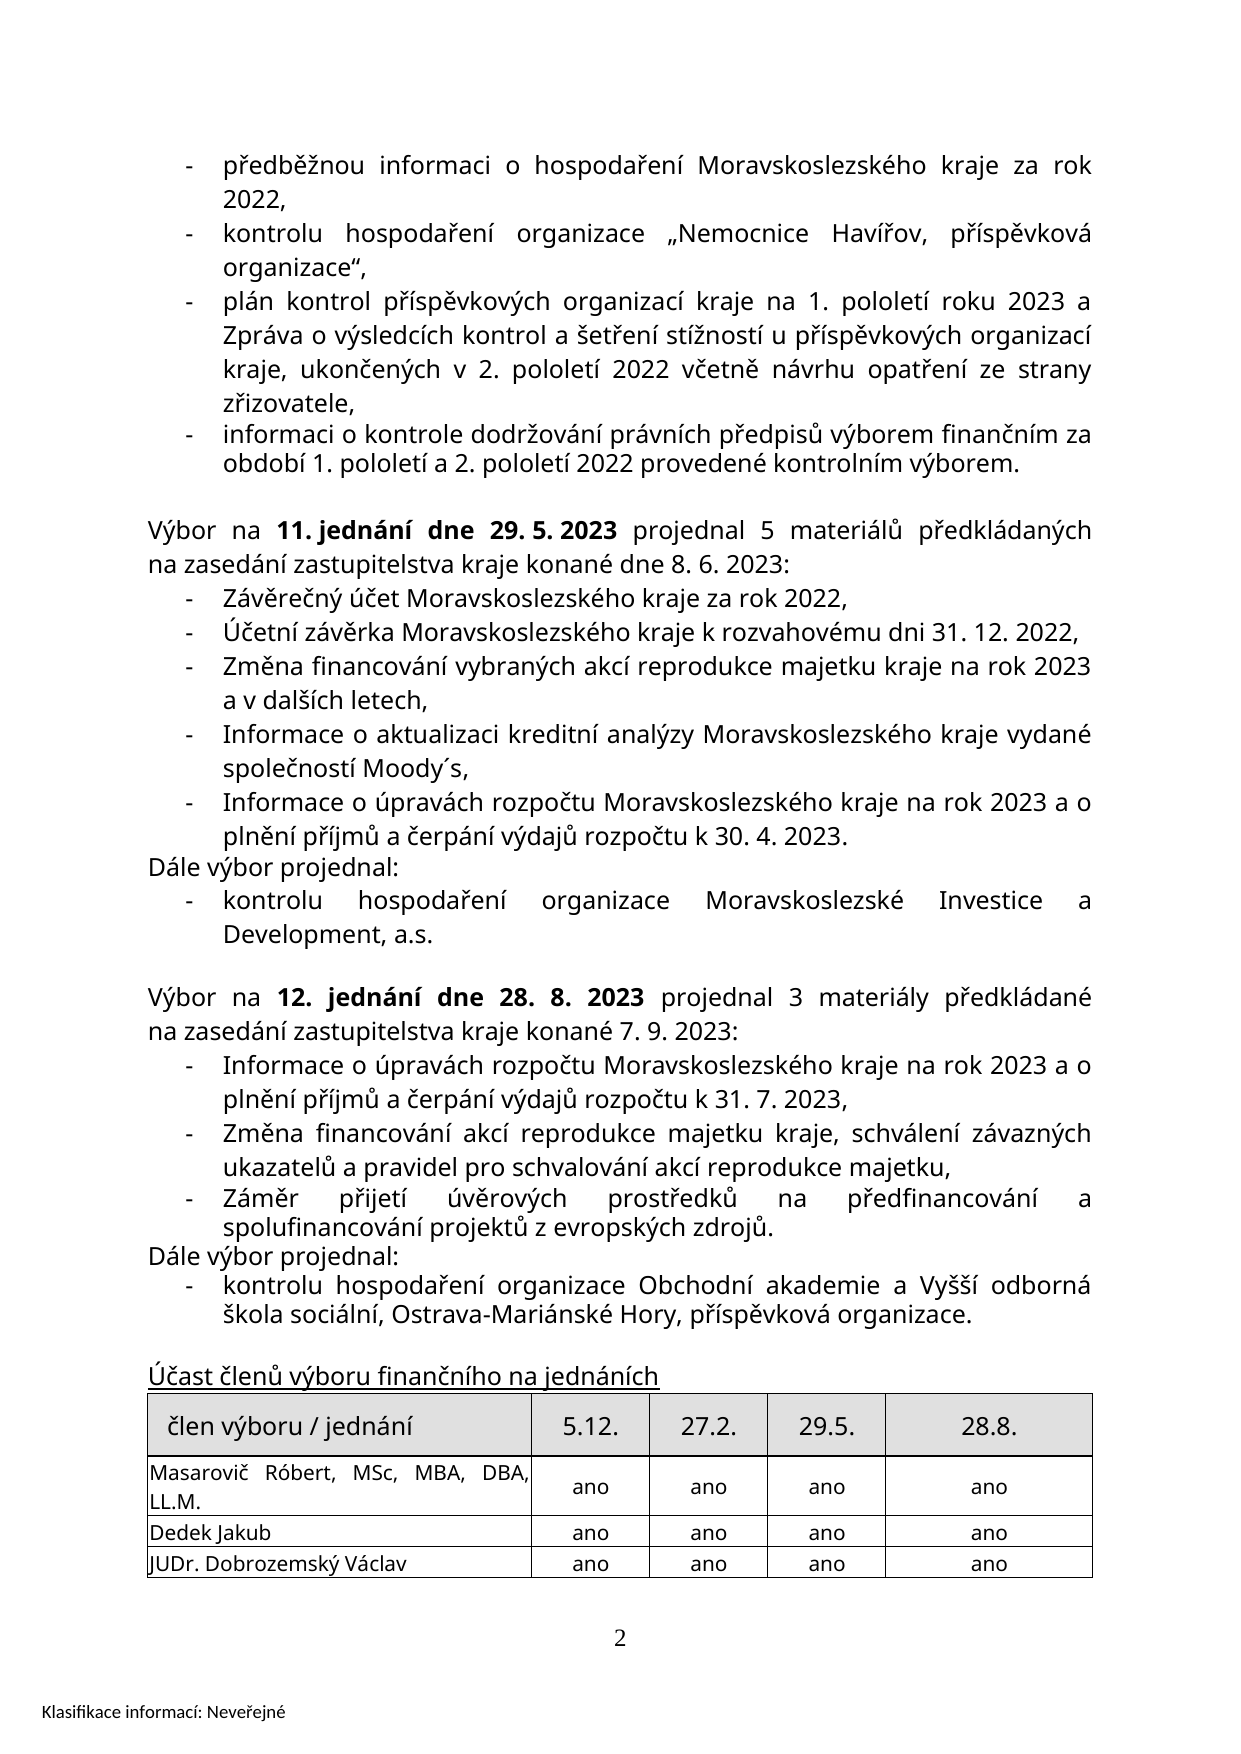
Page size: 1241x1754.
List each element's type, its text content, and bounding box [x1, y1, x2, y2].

table_cell ano [532, 1516, 649, 1546]
table_header člen výboru / jednání [148, 1394, 531, 1455]
list kontrolu hospodaření organizace Obchodní akademie a Vyšší odborná škola sociální, Ostrava-Mariánské Hory, příspěvková organizace. [185, 1271, 1093, 1330]
table_cell ano [886, 1457, 1092, 1515]
table_cell ano [650, 1547, 767, 1577]
text Výbor na 11. jednání dne 29. 5. 2023 projednal 5 materiálů předkládaných na zasedání zastupitelstva kraje konané dne 8. 6. 2023: [148, 512, 1093, 581]
table_cell JUDr. Dobrozemský Václav [148, 1547, 531, 1577]
table_header 27.2. [650, 1394, 767, 1455]
table_cell ano [768, 1547, 885, 1577]
text Účast členů výboru finančního na jednáních [148, 1359, 1093, 1393]
text Výbor na 12. jednání dne 28. 8. 2023 projednal 3 materiály předkládané na zasedání zastupitelstva kraje konané 7. 9. 2023: [148, 979, 1093, 1048]
list Informace o úpravách rozpočtu Moravskoslezského kraje na rok 2023 a o plnění příjmů a čerpání výdajů rozpočtu k 30. 4. 2023. [185, 785, 1093, 853]
list Závěrečný účet Moravskoslezského kraje za rok 2022, [185, 581, 1093, 615]
table_cell Dedek Jakub [148, 1516, 531, 1546]
table_cell ano [650, 1457, 767, 1515]
list Záměr přijetí úvěrových prostředků na předfinancování a spolufinancování projektů z evropských zdrojů. [185, 1184, 1093, 1242]
list informaci o kontrole dodržování právních předpisů výborem finančním za období 1. pololetí a 2. pololetí 2022 provedené kontrolním výborem. [185, 420, 1093, 478]
table_cell ano [768, 1457, 885, 1515]
text Dále výbor projednal: [148, 1242, 1093, 1271]
table_cell ano [532, 1457, 649, 1515]
list Účetní závěrka Moravskoslezského kraje k rozvahovému dni 31. 12. 2022, [185, 615, 1093, 649]
table_cell ano [768, 1516, 885, 1546]
list Informace o aktualizaci kreditní analýzy Moravskoslezského kraje vydané společností Moody´s, [185, 717, 1093, 785]
table_cell ano [532, 1547, 649, 1577]
list Informace o úpravách rozpočtu Moravskoslezského kraje na rok 2023 a o plnění příjmů a čerpání výdajů rozpočtu k 31. 7. 2023, [185, 1048, 1093, 1116]
list Změna financování vybraných akcí reprodukce majetku kraje na rok 2023 a v dalších letech, [185, 649, 1093, 717]
table_cell ano [886, 1547, 1092, 1577]
table_cell ano [650, 1516, 767, 1546]
list kontrolu hospodaření organizace Moravskoslezské Investice a Development, a.s. [185, 882, 1093, 950]
table_header 5.12. [532, 1394, 649, 1455]
list Změna financování akcí reprodukce majetku kraje, schválení závazných ukazatelů a pravidel pro schvalování akcí reprodukce majetku, [185, 1116, 1093, 1184]
table_header 28.8. [886, 1394, 1092, 1455]
text Dále výbor projednal: [148, 853, 1093, 882]
list předběžnou informaci o hospodaření Moravskoslezského kraje za rok 2022, [185, 148, 1093, 216]
table_cell Masarovič Róbert, MSc, MBA, DBA, LL.M. [148, 1457, 531, 1515]
list plán kontrol příspěvkových organizací kraje na 1. pololetí roku 2023 a Zpráva o výsledcích kontrol a šetření stížností u příspěvkových organizací kraje, ukončených v 2. pololetí 2022 včetně návrhu opatření ze strany zřizovatele, [185, 284, 1093, 420]
table_cell ano [886, 1516, 1092, 1546]
table_header 29.5. [768, 1394, 885, 1455]
list kontrolu hospodaření organizace „Nemocnice Havířov, příspěvková organizace“, [185, 216, 1093, 284]
